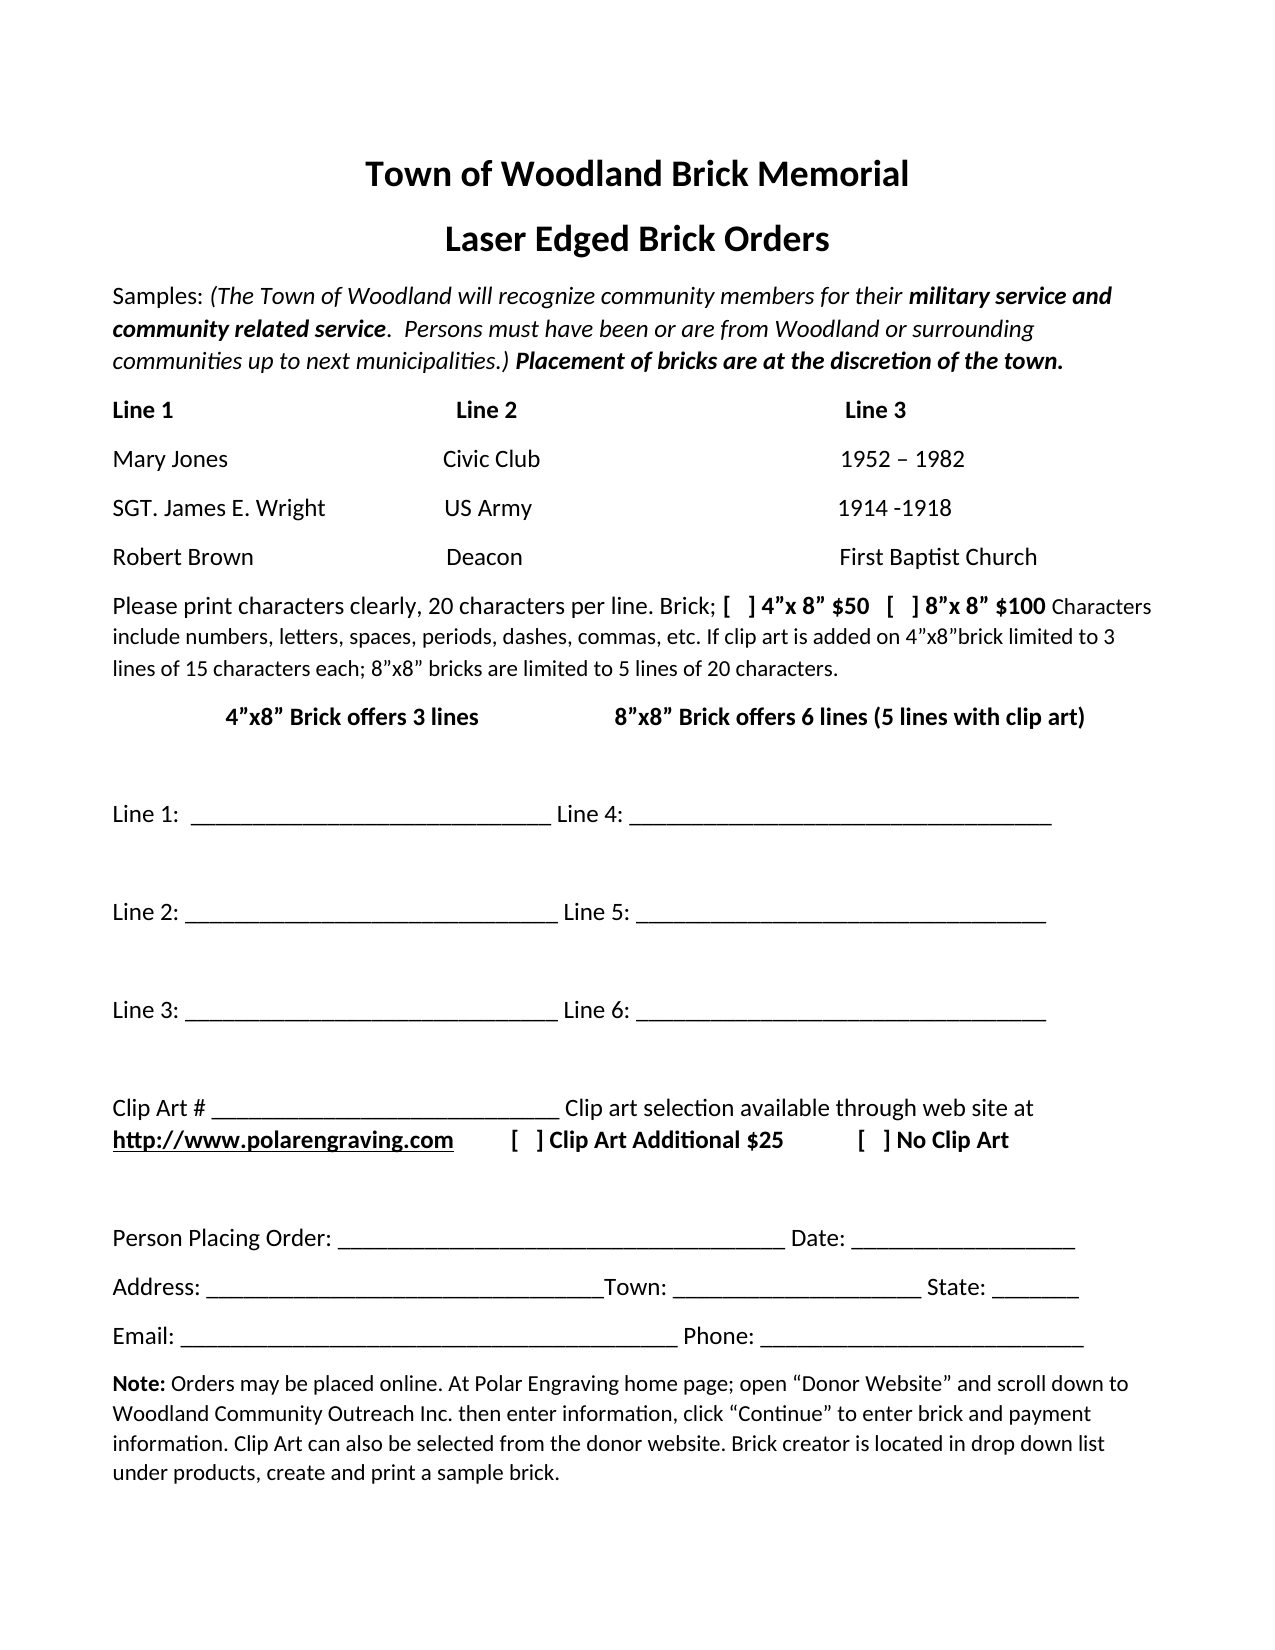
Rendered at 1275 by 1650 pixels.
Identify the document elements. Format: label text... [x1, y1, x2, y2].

text Note: Orders may be placed online. At Polar Engraving home page; open “Donor Website” and scroll down to Woodland Community Outreach Inc. then enter information, click “Continue” to enter brick and payment information. Clip Art can also be selected from the donor website. Brick creator is located in drop down list under products, create and print a sample brick. [112, 1369, 1162, 1487]
text Email: ________________________________________ Phone: __________________________ [112, 1321, 1162, 1351]
text Mary Jones Civic Club 1952 – 1982 [112, 443, 1162, 473]
text Line 1: _____________________________ Line 4: __________________________________ [112, 799, 1162, 829]
text Town of Woodland Brick Memorial [112, 150, 1162, 196]
text Address: ________________________________Town: ____________________ State: _______ [112, 1272, 1162, 1302]
text Robert Brown Deacon First Baptist Church [112, 541, 1162, 571]
text Laser Edged Brick Orders [112, 215, 1162, 261]
text Clip Art # ____________________________ Clip art selection available through web site at http://www.polarengraving.com [ ] Clip Art Additional $25 [ ] No Clip Art [112, 1092, 1162, 1155]
text Line 1 Line 2 Line 3 [112, 394, 1162, 424]
text Line 2: ______________________________ Line 5: _________________________________ [112, 897, 1162, 927]
text Person Placing Order: ____________________________________ Date: __________________ [112, 1223, 1162, 1253]
text Please print characters clearly, 20 characters per line. Brick; [ ] 4”x 8” $50 [ ] 8”x 8” $100 Characters include numbers, letters, spaces, periods, dashes, commas, etc. If clip art is added on 4”x8”brick limited to 3 lines of 15 characters each; 8”x8” bricks are limited to 5 lines of 20 characters. [112, 590, 1162, 682]
text 4”x8” Brick offers 3 lines 8”x8” Brick offers 6 lines (5 lines with clip art) [112, 701, 1162, 731]
text SGT. James E. Wright US Army 1914 -1918 [112, 492, 1162, 522]
text Samples: (The Town of Woodland will recognize community members for their military service and community related service. Persons must have been or are from Woodland or surrounding communities up to next municipalities.) Placement of bricks are at the discretion of the town. [112, 280, 1162, 376]
text Line 3: ______________________________ Line 6: _________________________________ [112, 994, 1162, 1025]
